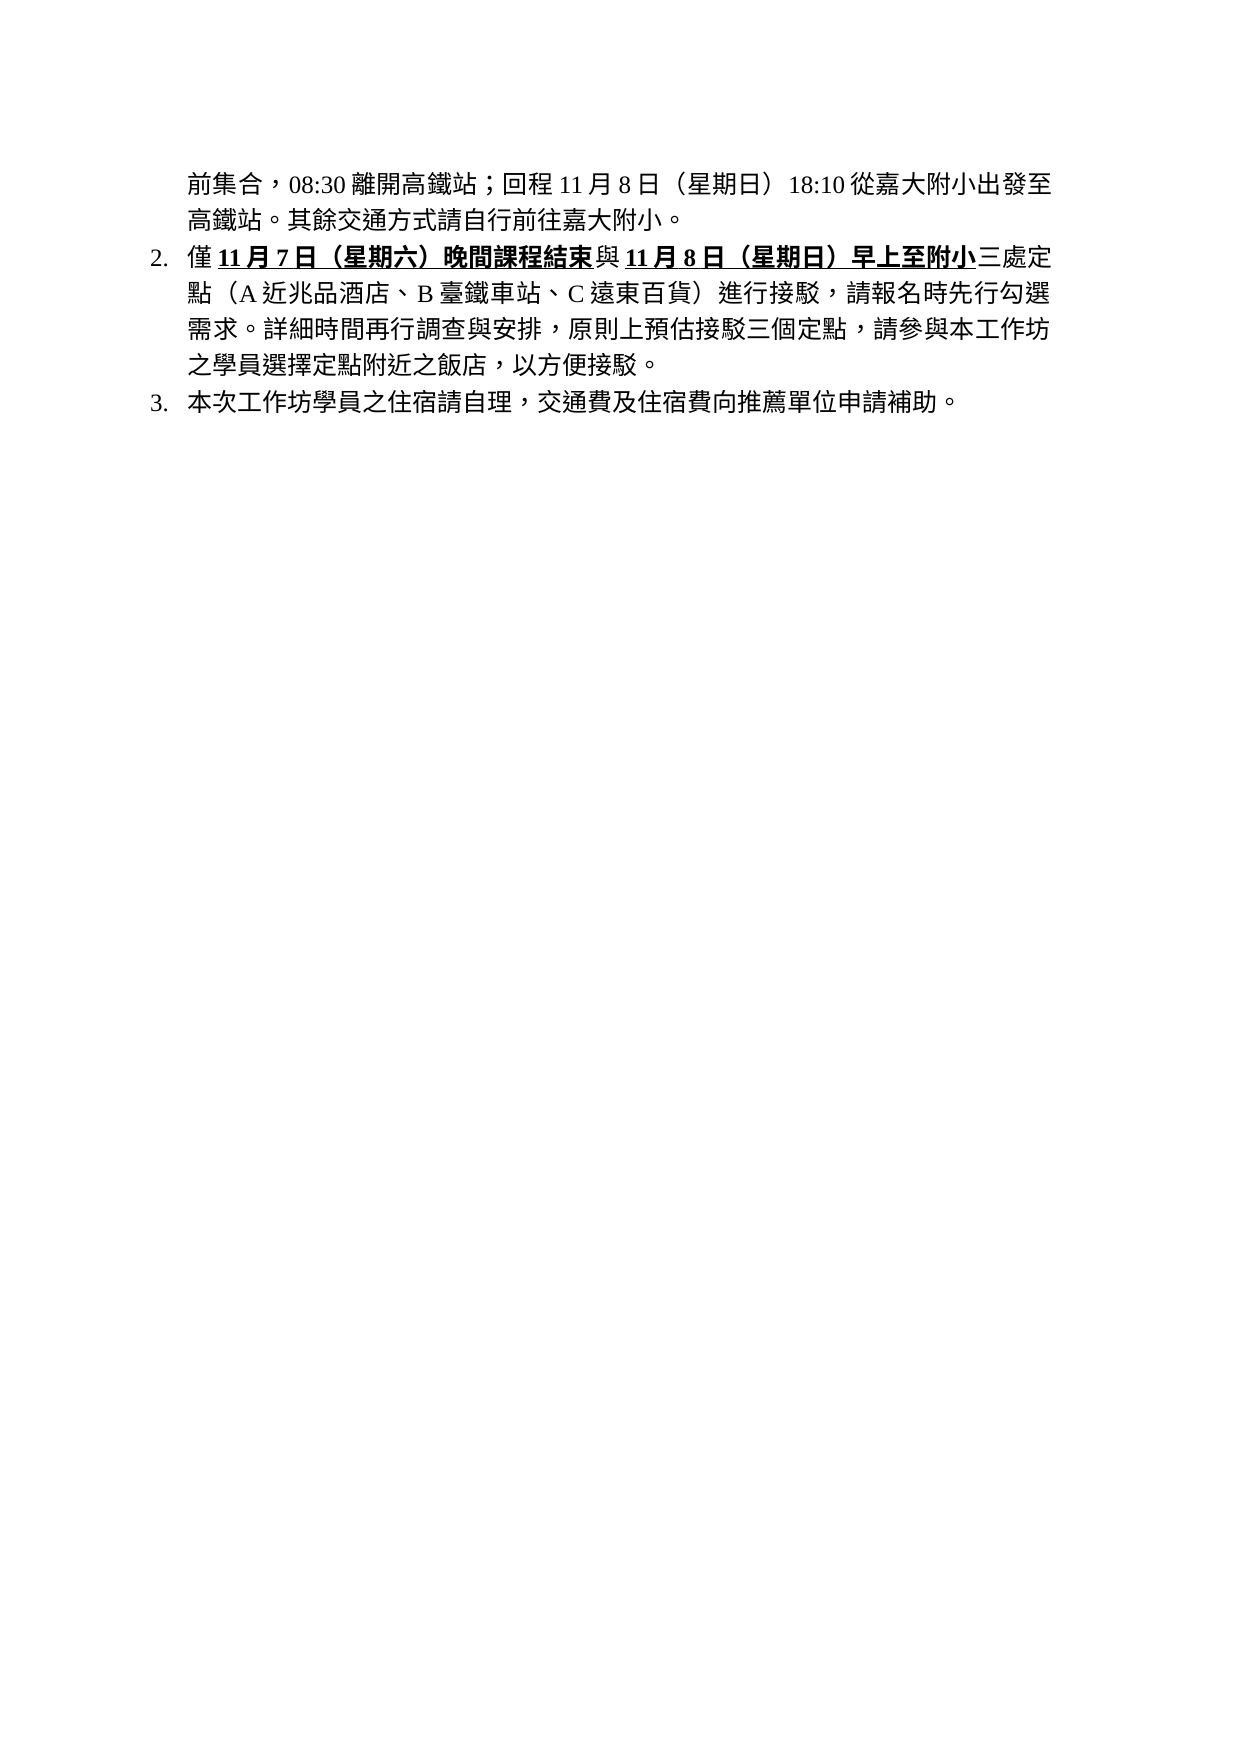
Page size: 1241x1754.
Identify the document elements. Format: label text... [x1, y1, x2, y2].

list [150, 164, 1053, 237]
list 僅11月7日（星期六）晚間課程結束與11月8日（星期日）早上至附小三處定點（A近兆品酒店、B臺鐵車站、C遠東百貨）進行接駁，請報名時先行勾選需求。詳細時間再行調查與安排，原則上預估接駁三個定點，請參與本工作坊之學員選擇定點附近之飯店，以方便接駁。 [150, 237, 1053, 382]
list 本次工作坊學員之住宿請自理，交通費及住宿費向推薦單位申請補助。 [150, 382, 1053, 418]
